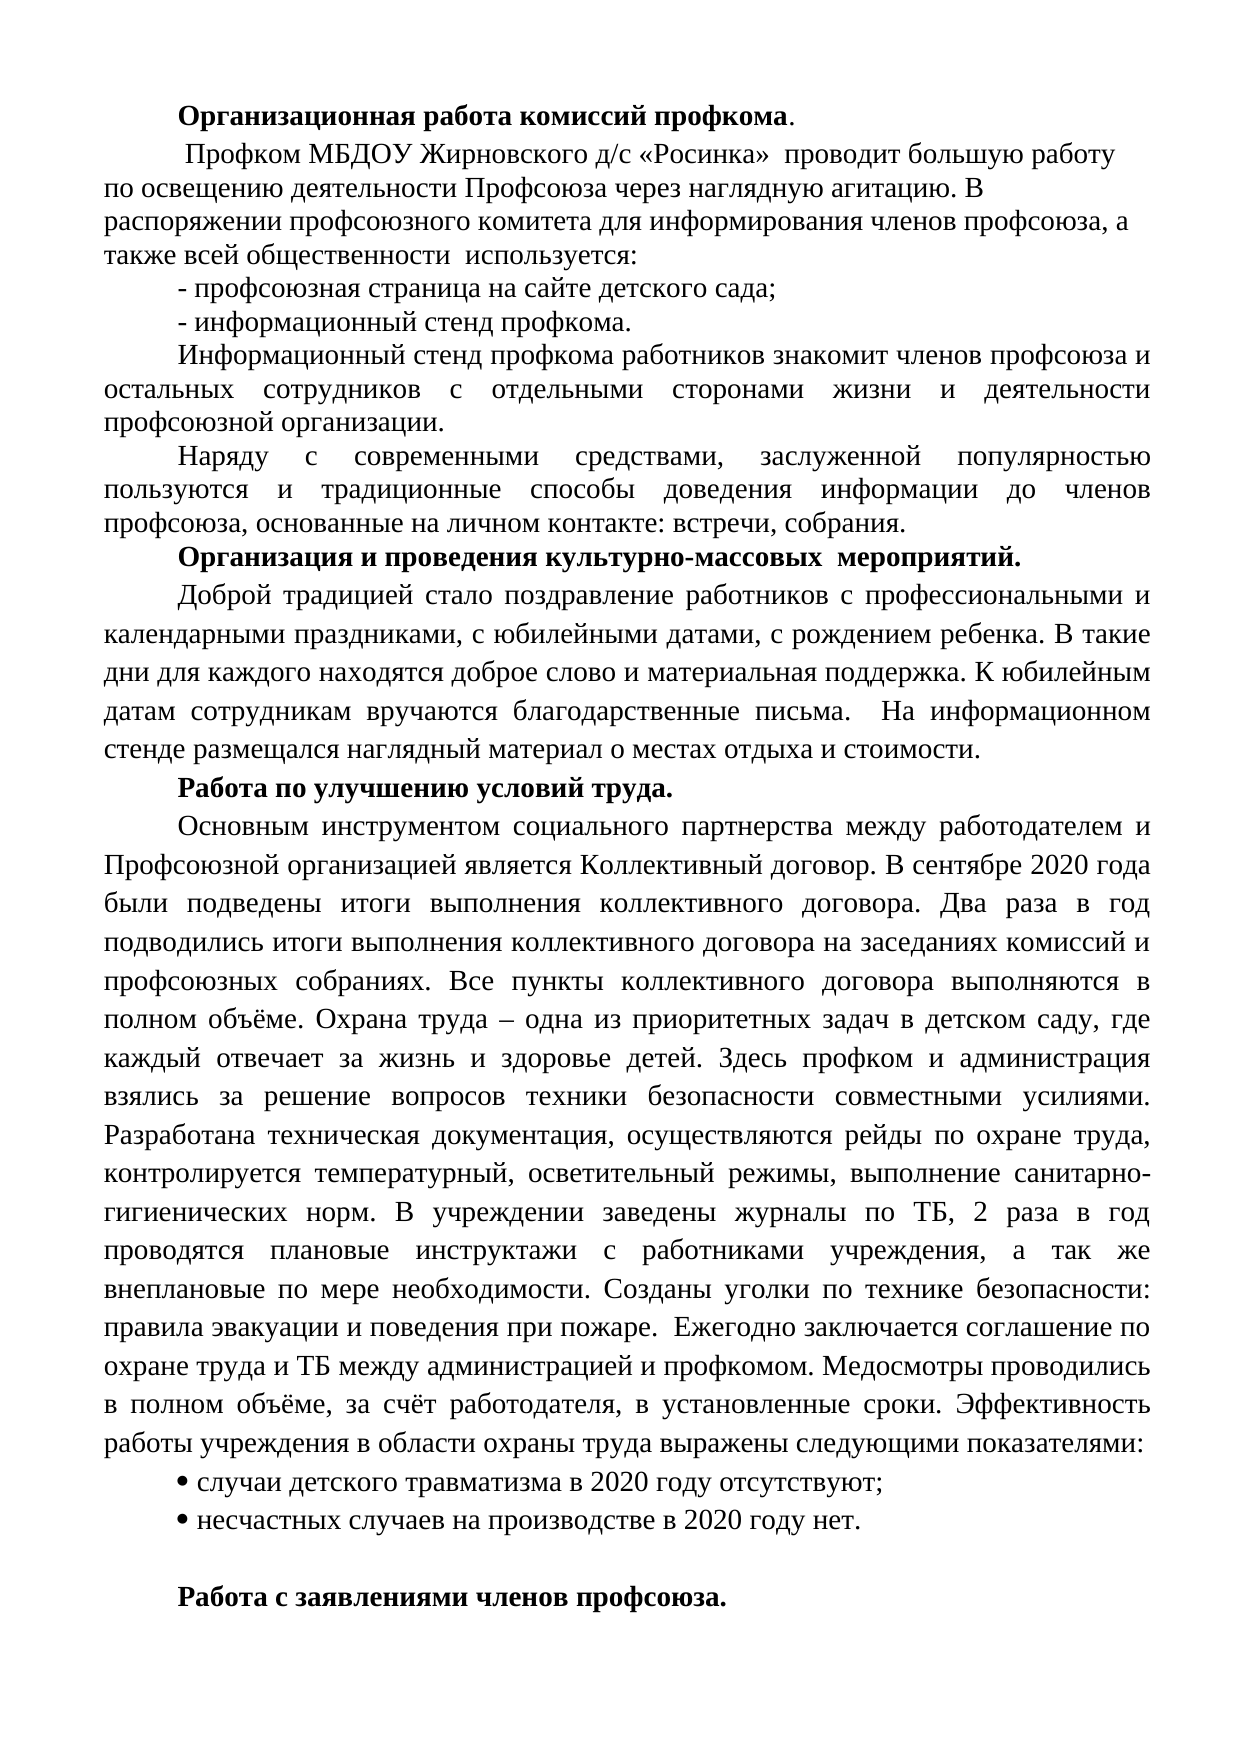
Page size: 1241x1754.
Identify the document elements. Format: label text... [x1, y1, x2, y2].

text Доброй традицией стало поздравление работников с профессиональными и календарными праздниками, с юбилейными датами, с рождением ребенка. В такие дни для каждого находятся доброе слово и материальная поддержка. К юбилейным датам сотрудникам вручаются благодарственные письма. На информационном стенде размещался наглядный материал о местах отдыха и стоимости. [103, 577, 1152, 765]
text Организационная работа комиссий профкома. [103, 98, 1152, 131]
text Информационный стенд профкома работников знакомит членов профсоюза и остальных сотрудников с отдельными сторонами жизни и деятельности профсоюзной организации. [103, 337, 1152, 438]
text - профсоюзная страница на сайте детского сада; [103, 270, 1152, 304]
text Работа по улучшению условий труда. [103, 770, 1152, 803]
text - информационный стенд профкома. [103, 304, 1152, 337]
text случаи детского травматизма в 2020 году отсутствуют; [103, 1464, 1152, 1497]
text Организация и проведения культурно-массовых мероприятий. [103, 539, 1152, 572]
text Основным инструментом социального партнерства между работодателем и Профсоюзной организацией является Коллективный договор. В сентябре 2020 года были подведены итоги выполнения коллективного договора. Два раза в год подводились итоги выполнения коллективного договора на заседаниях комиссий и профсоюзных собраниях. Все пункты коллективного договора выполняются в полном объёме. Охрана труда – одна из приоритетных задач в детском саду, где каждый отвечает за жизнь и здоровье детей. Здесь профком и администрация взялись за решение вопросов техники безопасности совместными усилиями. Разработана техническая документация, осуществляются рейды по охране труда, контролируется температурный, осветительный режимы, выполнение санитарно-гигиенических норм. В учреждении заведены журналы по ТБ, 2 раза в год проводятся плановые инструктажи с работниками учреждения, а так же внеплановые по мере необходимости. Созданы уголки по технике безопасности: правила эвакуации и поведения при пожаре. Ежегодно заключается соглашение по охране труда и ТБ между администрацией и профкомом. Медосмотры проводились в полном объёме, за счёт работодателя, в установленные сроки. Эффективность работы учреждения в области охраны труда выражены следующими показателями: [103, 808, 1152, 1459]
text Наряду с современными средствами, заслуженной популярностью пользуются и традиционные способы доведения информации до членов профсоюза, основанные на личном контакте: встречи, собрания. [103, 438, 1152, 539]
text несчастных случаев на производстве в 2020 году нет. [103, 1502, 1152, 1536]
text Профком МБДОУ Жирновского д/с «Росинка» проводит большую работу по освещению деятельности Профсоюза через наглядную агитацию. В распоряжении профсоюзного комитета для информирования членов профсоюза, а также всей общественности используется: [103, 136, 1152, 270]
text Работа с заявлениями членов профсоюза. [103, 1579, 1152, 1613]
